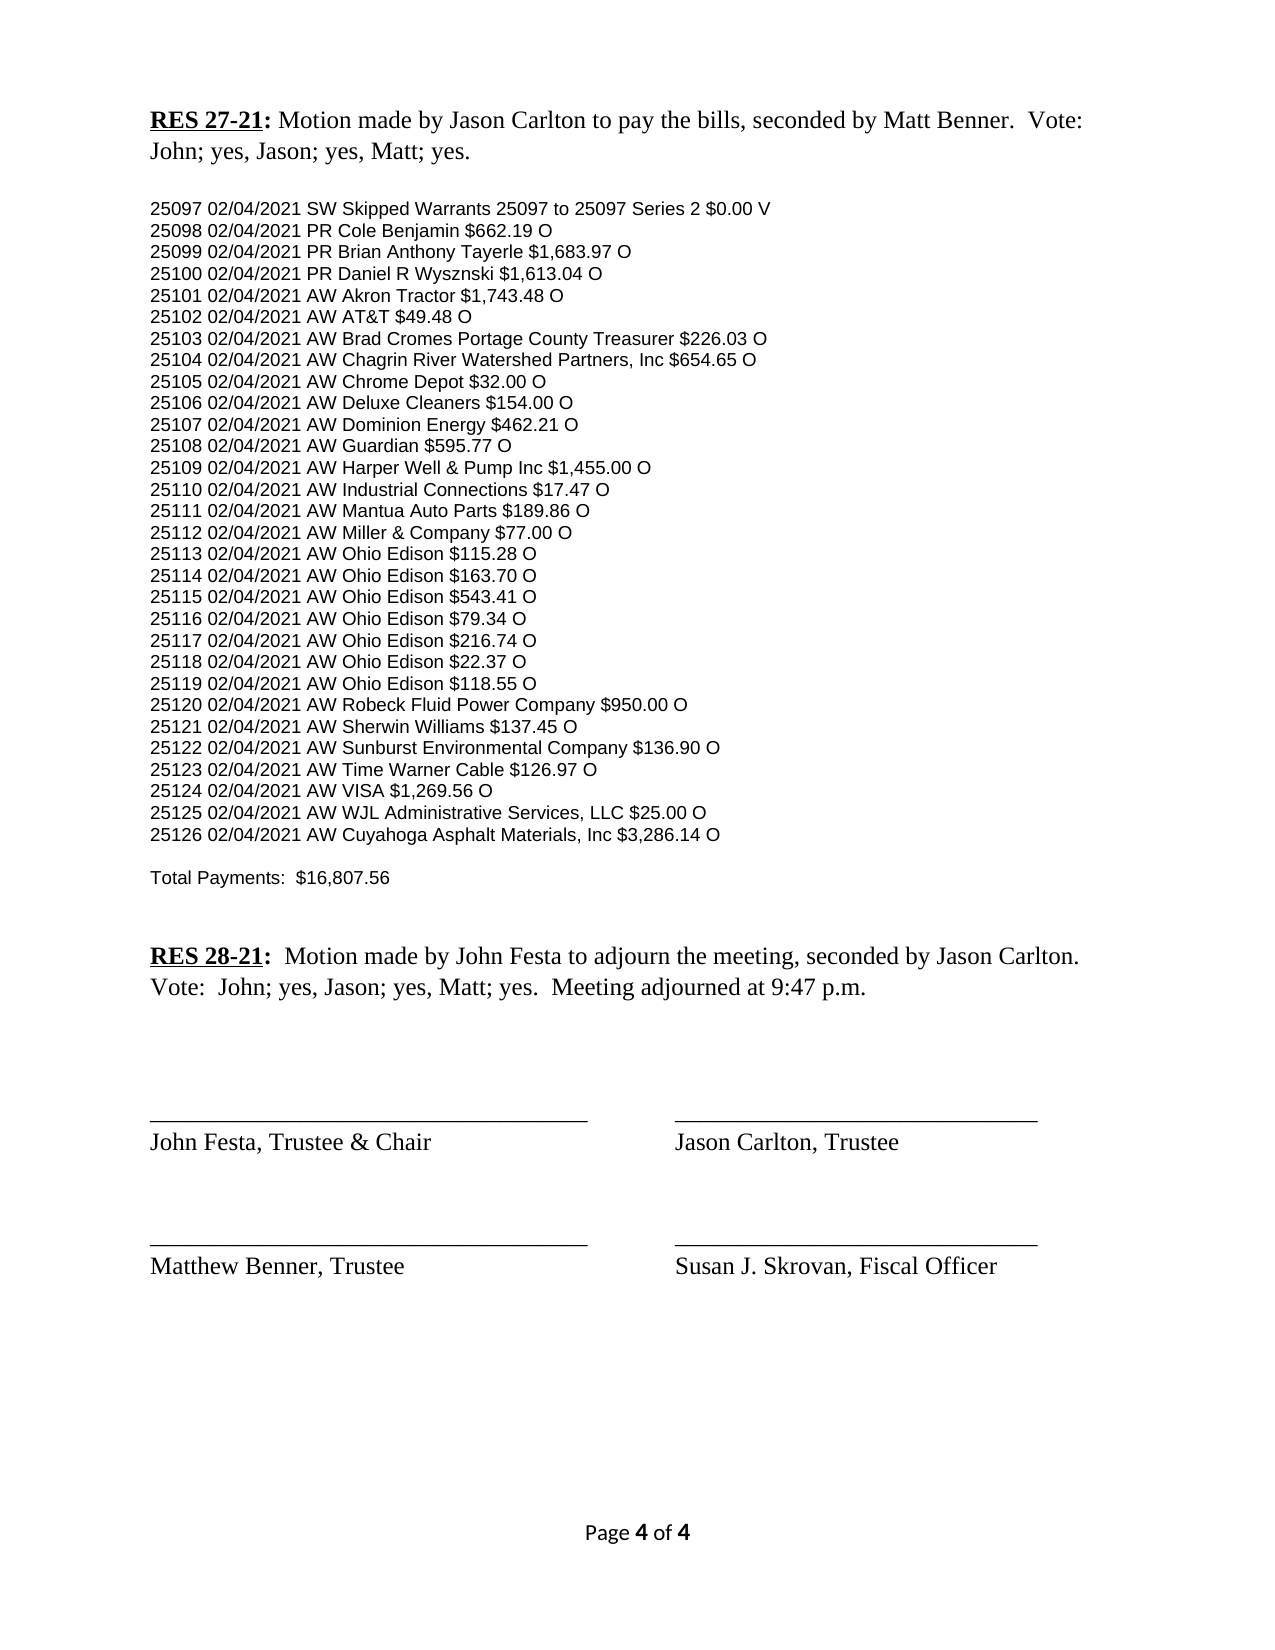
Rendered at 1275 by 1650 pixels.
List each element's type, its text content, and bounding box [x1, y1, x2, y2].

text 25102 02/04/2021 AW AT&T $49.48 O [150, 306, 1125, 327]
text 25123 02/04/2021 AW Time Warner Cable $126.97 O [150, 759, 1125, 780]
text 25126 02/04/2021 AW Cuyahoga Asphalt Materials, Inc $3,286.14 O [150, 823, 1125, 845]
text Total Payments: $16,807.56 [150, 867, 1125, 888]
text 25101 02/04/2021 AW Akron Tractor $1,743.48 O [150, 284, 1125, 306]
text 25120 02/04/2021 AW Robeck Fluid Power Company $950.00 O [150, 694, 1125, 716]
text RES 27-21: Motion made by Jason Carlton to pay the bills, seconded by Matt Benner. Vote: John; yes, Jason; yes, Matt; yes. [150, 105, 1125, 165]
text RES 28-21: Motion made by John Festa to adjourn the meeting, seconded by Jason Carlton. Vote: John; yes, Jason; yes, Matt; yes. Meeting adjourned at 9:47 p.m. [150, 941, 1125, 1001]
text 25099 02/04/2021 PR Brian Anthony Tayerle $1,683.97 O [150, 241, 1125, 263]
text ___________________________________ _____________________________ [150, 1096, 1125, 1125]
text 25121 02/04/2021 AW Sherwin Williams $137.45 O [150, 716, 1125, 737]
text 25098 02/04/2021 PR Cole Benjamin $662.19 O [150, 220, 1125, 241]
text 25125 02/04/2021 AW WJL Administrative Services, LLC $25.00 O [150, 802, 1125, 823]
text 25100 02/04/2021 PR Daniel R Wysznski $1,613.04 O [150, 263, 1125, 284]
text 25117 02/04/2021 AW Ohio Edison $216.74 O [150, 629, 1125, 651]
text 25104 02/04/2021 AW Chagrin River Watershed Partners, Inc $654.65 O [150, 349, 1125, 371]
text Matthew Benner, Trustee Susan J. Skrovan, Fiscal Officer [150, 1251, 1125, 1280]
text 25107 02/04/2021 AW Dominion Energy $462.21 O [150, 414, 1125, 435]
text 25118 02/04/2021 AW Ohio Edison $22.37 O [150, 651, 1125, 672]
text 25106 02/04/2021 AW Deluxe Cleaners $154.00 O [150, 392, 1125, 414]
text 25109 02/04/2021 AW Harper Well & Pump Inc $1,455.00 O [150, 457, 1125, 478]
text 25119 02/04/2021 AW Ohio Edison $118.55 O [150, 672, 1125, 694]
text 25124 02/04/2021 AW VISA $1,269.56 O [150, 780, 1125, 802]
text 25116 02/04/2021 AW Ohio Edison $79.34 O [150, 608, 1125, 629]
text 25122 02/04/2021 AW Sunburst Environmental Company $136.90 O [150, 737, 1125, 759]
text 25112 02/04/2021 AW Miller & Company $77.00 O [150, 522, 1125, 543]
text 25110 02/04/2021 AW Industrial Connections $17.47 O [150, 478, 1125, 500]
text 25111 02/04/2021 AW Mantua Auto Parts $189.86 O [150, 500, 1125, 522]
text John Festa, Trustee & Chair Jason Carlton, Trustee [150, 1127, 1125, 1156]
text 25114 02/04/2021 AW Ohio Edison $163.70 O [150, 565, 1125, 586]
text 25097 02/04/2021 SW Skipped Warrants 25097 to 25097 Series 2 $0.00 V [150, 198, 1125, 220]
text 25113 02/04/2021 AW Ohio Edison $115.28 O [150, 543, 1125, 565]
text 25105 02/04/2021 AW Chrome Depot $32.00 O [150, 371, 1125, 392]
text 25115 02/04/2021 AW Ohio Edison $543.41 O [150, 586, 1125, 608]
text 25108 02/04/2021 AW Guardian $595.77 O [150, 435, 1125, 457]
text ___________________________________ _____________________________ [150, 1220, 1125, 1249]
text 25103 02/04/2021 AW Brad Cromes Portage County Treasurer $226.03 O [150, 327, 1125, 349]
